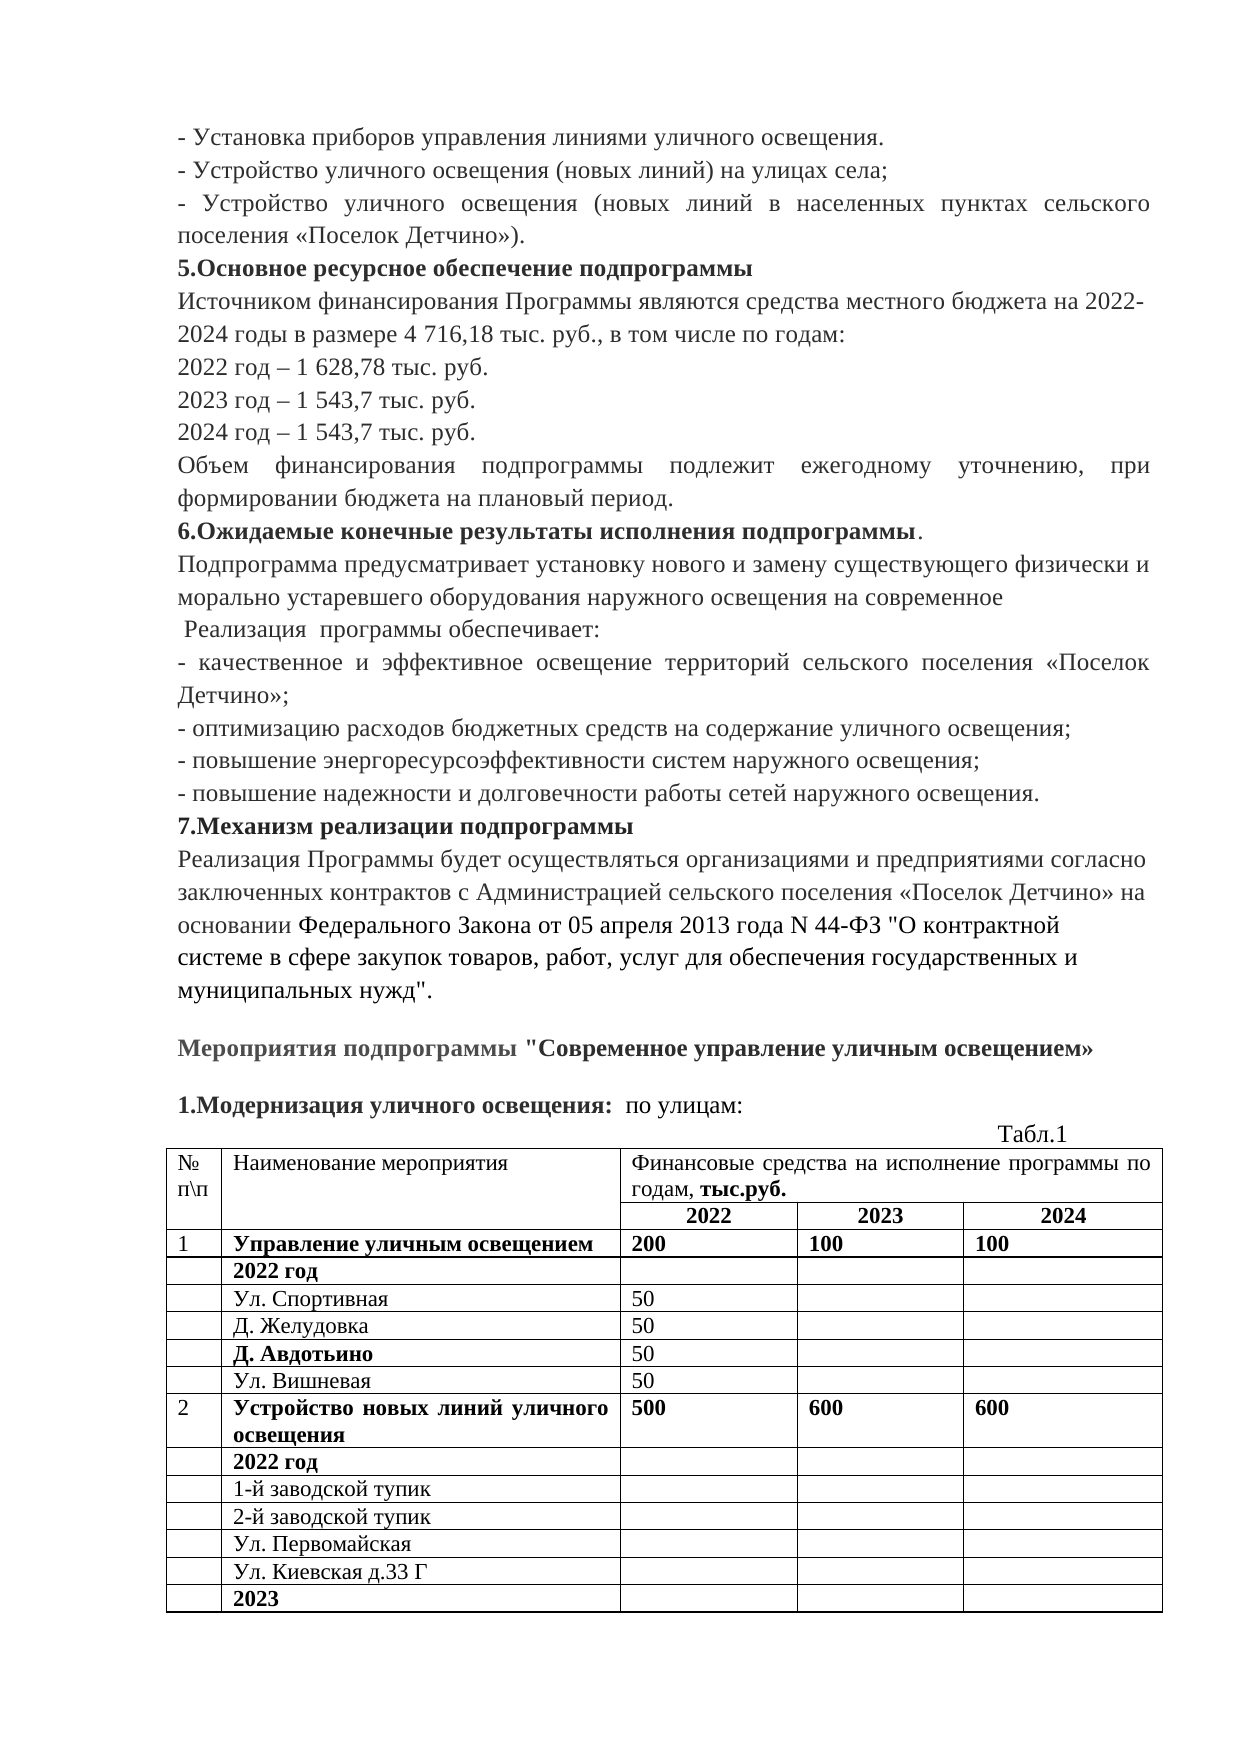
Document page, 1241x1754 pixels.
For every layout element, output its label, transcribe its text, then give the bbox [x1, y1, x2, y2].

table_cell 100 [964, 1230, 1162, 1256]
table_cell [964, 1340, 1162, 1366]
table_cell [798, 1585, 963, 1611]
table_cell [798, 1448, 963, 1474]
table_cell [798, 1558, 963, 1584]
table_cell 200 [621, 1230, 797, 1256]
text 2022 год – 1 628,78 тыс. руб. [177, 348, 1152, 381]
text - Установка приборов управления линиями уличного освещения. [177, 118, 1152, 151]
text - повышение энергоресурсоэффективности систем наружного освещения; [177, 742, 1152, 774]
table_cell [167, 1312, 221, 1338]
table_cell [964, 1503, 1162, 1529]
table_header Финансовые средства на исполнение программы по годам, тыс.руб. [621, 1149, 1162, 1202]
table_cell 600 [798, 1394, 963, 1447]
table_cell 50 [621, 1367, 797, 1393]
table_cell 1-й заводской тупик [222, 1476, 620, 1502]
table_cell [621, 1530, 797, 1557]
table_cell [621, 1258, 797, 1284]
table_cell 1 [167, 1230, 221, 1256]
table_cell [964, 1476, 1162, 1502]
table_cell [798, 1340, 963, 1366]
table_cell Ул. Киевская д.33 Г [222, 1558, 620, 1584]
table_cell 2022 год [222, 1448, 620, 1474]
table_cell 100 [798, 1230, 963, 1256]
table_cell [167, 1503, 221, 1529]
table_cell [964, 1367, 1162, 1393]
table_cell [167, 1585, 221, 1611]
text 6.Ожидаемые конечные результаты исполнения подпрограммы. [177, 512, 1152, 545]
text 2024 год – 1 543,7 тыс. руб. [177, 413, 1152, 446]
text 1.Модернизация уличного освещения: по улицам: [177, 1090, 1152, 1119]
text 5.Основное ресурсное обеспечение подпрограммы Источником финансирования Программы являются средства местного бюджета на 2022-2024 годы в размере 4 716,18 тыс. руб., в том числе по годам: [177, 249, 1152, 348]
table_cell 50 [621, 1285, 797, 1311]
table_header № п\п [167, 1149, 221, 1229]
table_cell Д. Желудовка [222, 1312, 620, 1338]
table_cell [798, 1503, 963, 1529]
table_cell Ул. Вишневая [222, 1367, 620, 1393]
table_cell [167, 1530, 221, 1557]
text Объем финансирования подпрограммы подлежит ежегодному уточнению, при формировании бюджета на плановый период. [177, 446, 1152, 512]
table_cell 2022 год [222, 1258, 620, 1284]
table_cell Устройство новых линий уличного освещения [222, 1394, 620, 1447]
table_cell 2022 [621, 1203, 797, 1229]
table_cell 50 [621, 1340, 797, 1366]
text - оптимизацию расходов бюджетных средств на содержание уличного освещения; [177, 709, 1152, 742]
text - Устройство уличного освещения (новых линий в населенных пунктах сельского поселения «Поселок Детчино»). [177, 184, 1152, 249]
text - Устройство уличного освещения (новых линий) на улицах села; [177, 151, 1152, 184]
text 2023 год – 1 543,7 тыс. руб. [177, 381, 1152, 413]
text Подпрограмма предусматривает установку нового и замену существующего физически и морально устаревшего оборудования наружного освещения на современное [177, 545, 1152, 610]
table_cell 600 [964, 1394, 1162, 1447]
table_cell [167, 1367, 221, 1393]
table_cell 2023 [798, 1203, 963, 1229]
table_cell Ул. Первомайская [222, 1530, 620, 1557]
table_cell [798, 1285, 963, 1311]
table_cell Ул. Спортивная [222, 1285, 620, 1311]
table_cell 500 [621, 1394, 797, 1447]
table_cell Д. Авдотьино [222, 1340, 620, 1366]
text - повышение надежности и долговечности работы сетей наружного освещения. [177, 774, 1152, 807]
text Реализация программы обеспечивает: [177, 610, 1152, 643]
table_cell [621, 1448, 797, 1474]
table_cell [798, 1476, 963, 1502]
table_header Наименование мероприятия [222, 1149, 620, 1229]
table_cell [167, 1476, 221, 1502]
table_cell [964, 1530, 1162, 1557]
table_cell [964, 1448, 1162, 1474]
table_cell 2-й заводской тупик [222, 1503, 620, 1529]
table_cell [621, 1558, 797, 1584]
text Мероприятия подпрограммы "Современное управление уличным освещением» [177, 1033, 1152, 1062]
table_cell 2024 [964, 1203, 1162, 1229]
table_cell [798, 1367, 963, 1393]
table_cell [167, 1258, 221, 1284]
table_cell [167, 1448, 221, 1474]
table_cell [621, 1476, 797, 1502]
table_cell [167, 1340, 221, 1366]
table_cell 2 [167, 1394, 221, 1447]
table_cell [621, 1585, 797, 1611]
table_cell [167, 1558, 221, 1584]
table_cell [798, 1312, 963, 1338]
table_cell Управление уличным освещением [222, 1230, 620, 1256]
text - качественное и эффективное освещение территорий сельского поселения «Поселок Детчино»; [177, 643, 1152, 709]
table_cell [964, 1312, 1162, 1338]
table_cell 2023 [222, 1585, 620, 1611]
table_cell [798, 1258, 963, 1284]
table_cell [167, 1285, 221, 1311]
table_cell 50 [621, 1312, 797, 1338]
table_cell [964, 1558, 1162, 1584]
text 7.Механизм реализации подпрограммы Реализация Программы будет осуществляться организациями и предприятиями согласно заключенных контрактов с Администрацией сельского поселения «Поселок Детчино» на основании Федерального Закона от 05 апреля 2013 года N 44-ФЗ "О контрактной системе в сфере закупок товаров, работ, услуг для обеспечения государственных и муниципальных нужд". [177, 807, 1152, 1004]
table_cell [621, 1503, 797, 1529]
table_cell [964, 1258, 1162, 1284]
text Табл.1 [177, 1119, 1152, 1148]
table_cell [964, 1585, 1162, 1611]
table_cell [798, 1530, 963, 1557]
table_cell [964, 1285, 1162, 1311]
